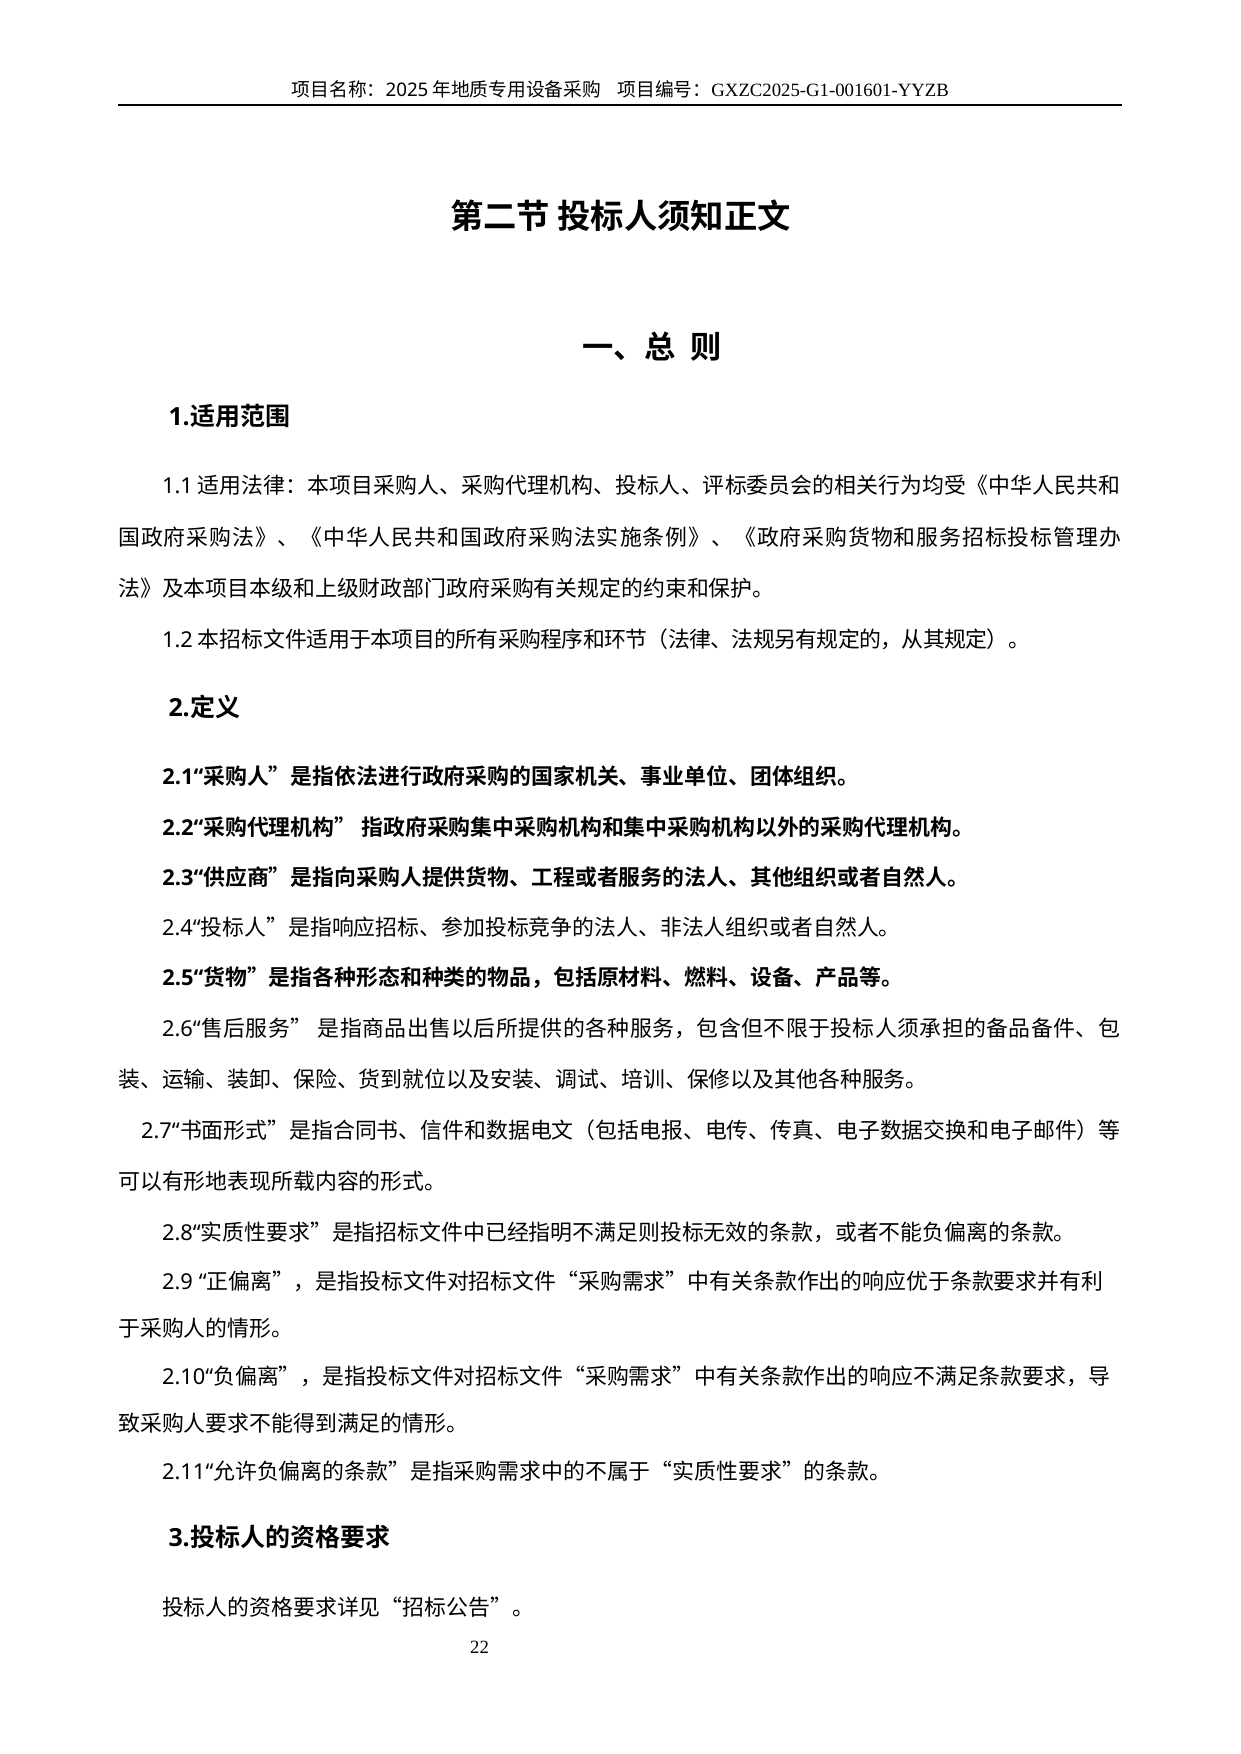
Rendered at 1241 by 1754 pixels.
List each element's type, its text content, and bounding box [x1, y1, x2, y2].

subtitle 2.6“售后服务” 是指商品出售以后所提供的各种服务，包含但不限于投标人须承担的备品备件、包装、运输、装卸、保险、货到就位以及安装、调试、培训、保修以及其他各种服务。 [118, 1009, 1122, 1096]
text 2.5“货物”是指各种形态和种类的物品，包括原材料、燃料、设备、产品等。 [118, 959, 1122, 993]
subtitle 第二节 投标人须知正文 [118, 180, 1122, 249]
text 1.适用范围 [118, 380, 1122, 449]
subtitle 2.8“实质性要求”是指招标文件中已经指明不满足则投标无效的条款，或者不能负偏离的条款。 [118, 1213, 1122, 1248]
text 1.2本招标文件适用于本项目的所有采购程序和环节（法律、法规另有规定的，从其规定）。 [118, 620, 1122, 655]
text 2.11“允许负偏离的条款”是指采购需求中的不属于“实质性要求”的条款。 [118, 1454, 1122, 1486]
text 2.3“供应商”是指向采购人提供货物、工程或者服务的法人、其他组织或者自然人。 [118, 858, 1122, 893]
text 2.4“投标人”是指响应招标、参加投标竞争的法人、非法人组织或者自然人。 [118, 909, 1122, 943]
text 1.1适用法律：本项目采购人、采购代理机构、投标人、评标委员会的相关行为均受《中华人民共和国政府采购法》、《中华人民共和国政府采购法实施条例》、《政府采购货物和服务招标投标管理办法》及本项目本级和上级财政部门政府采购有关规定的约束和保护。 [118, 467, 1122, 604]
text 2.10“负偏离”，是指投标文件对招标文件“采购需求”中有关条款作出的响应不满足条款要求，导致采购人要求不能得到满足的情形。 [118, 1359, 1122, 1438]
text 2.9 “正偏离”，是指投标文件对招标文件“采购需求”中有关条款作出的响应优于条款要求并有利于采购人的情形。 [118, 1264, 1122, 1343]
text 2.定义 [118, 671, 1122, 740]
subtitle 一、总 则 [118, 311, 1122, 380]
text 2.1“采购人”是指依法进行政府采购的国家机关、事业单位、团体组织。 [118, 758, 1122, 792]
subtitle 2.7“书面形式”是指合同书、信件和数据电文（包括电报、电传、传真、电子数据交换和电子邮件）等可以有形地表现所载内容的形式。 [118, 1111, 1122, 1197]
text 投标人的资格要求详见“招标公告”。 [118, 1588, 1122, 1623]
text 3.投标人的资格要求 [118, 1501, 1122, 1570]
text 2.2“采购代理机构” 指政府采购集中采购机构和集中采购机构以外的采购代理机构。 [118, 808, 1122, 843]
